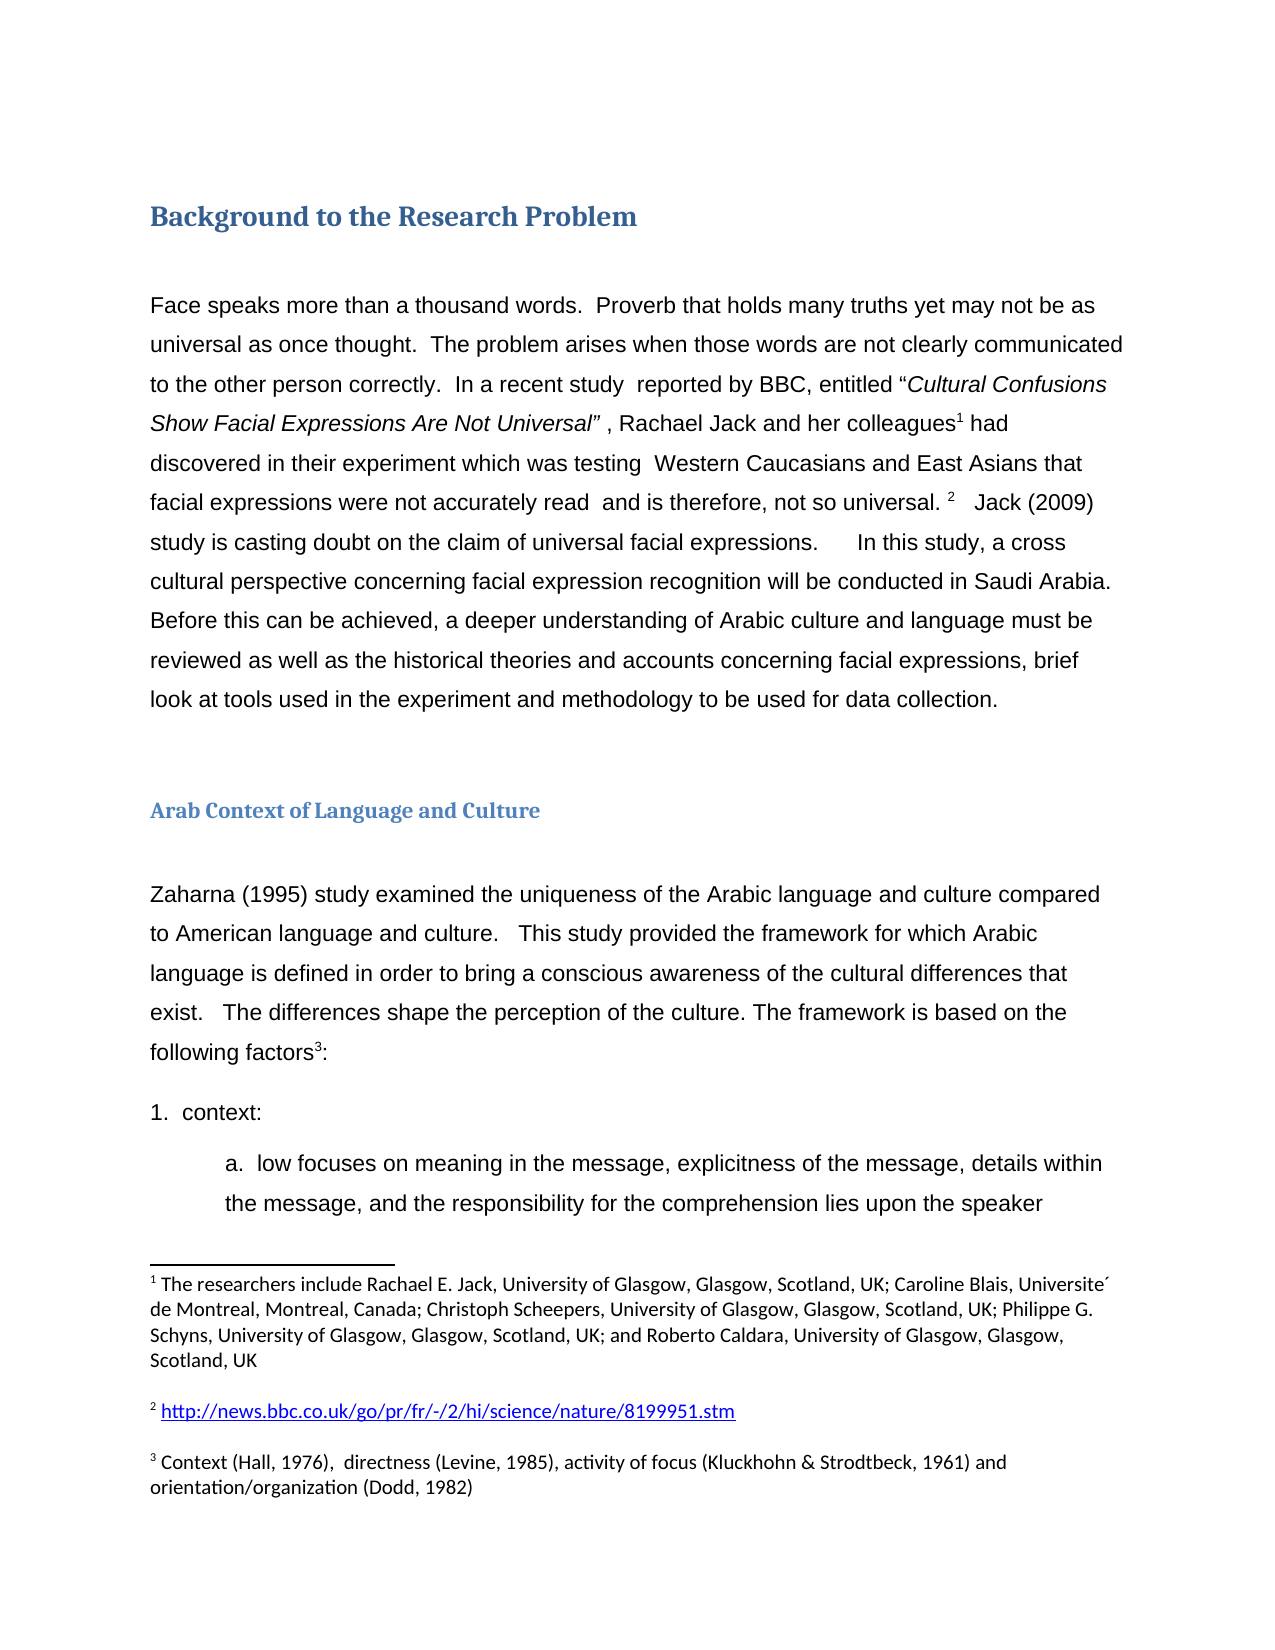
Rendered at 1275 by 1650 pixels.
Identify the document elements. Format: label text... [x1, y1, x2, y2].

text a. low focuses on meaning in the message, explicitness of the message, details within the message, and the responsibility for the comprehension lies upon the speaker [150, 1150, 1125, 1216]
text Face speaks more than a thousand words. Proverb that holds many truths yet may not be as universal as once thought. The problem arises when those words are not clearly communicated to the other person correctly. In a recent study reported by BBC, entitled “Cultural Confusions Show Facial Expressions Are Not Universal” , Rachael Jack and her colleagues had discovered in their experiment which was testing Western Caucasians and East Asians that facial expressions were not accurately read and is therefore, not so universal. Jack (2009) study is casting doubt on the claim of universal facial expressions. In this study, a cross cultural perspective concerning facial expression recognition will be conducted in Saudi Arabia. Before this can be achieved, a deeper understanding of Arabic culture and language must be reviewed as well as the historical theories and accounts concerning facial expressions, brief look at tools used in the experiment and methodology to be used for data collection. [150, 292, 1125, 713]
text 1. context: [150, 1099, 1125, 1126]
subtitle Arab Context of Language and Culture [150, 798, 1125, 824]
subtitle Background to the Research Problem [150, 200, 1125, 233]
text Zaharna (1995) study examined the uniqueness of the Arabic language and culture compared to American language and culture. This study provided the framework for which Arabic language is defined in order to bring a conscious awareness of the cultural differences that exist. The differences shape the perception of the culture. The framework is based on the following factors: [150, 881, 1125, 1065]
